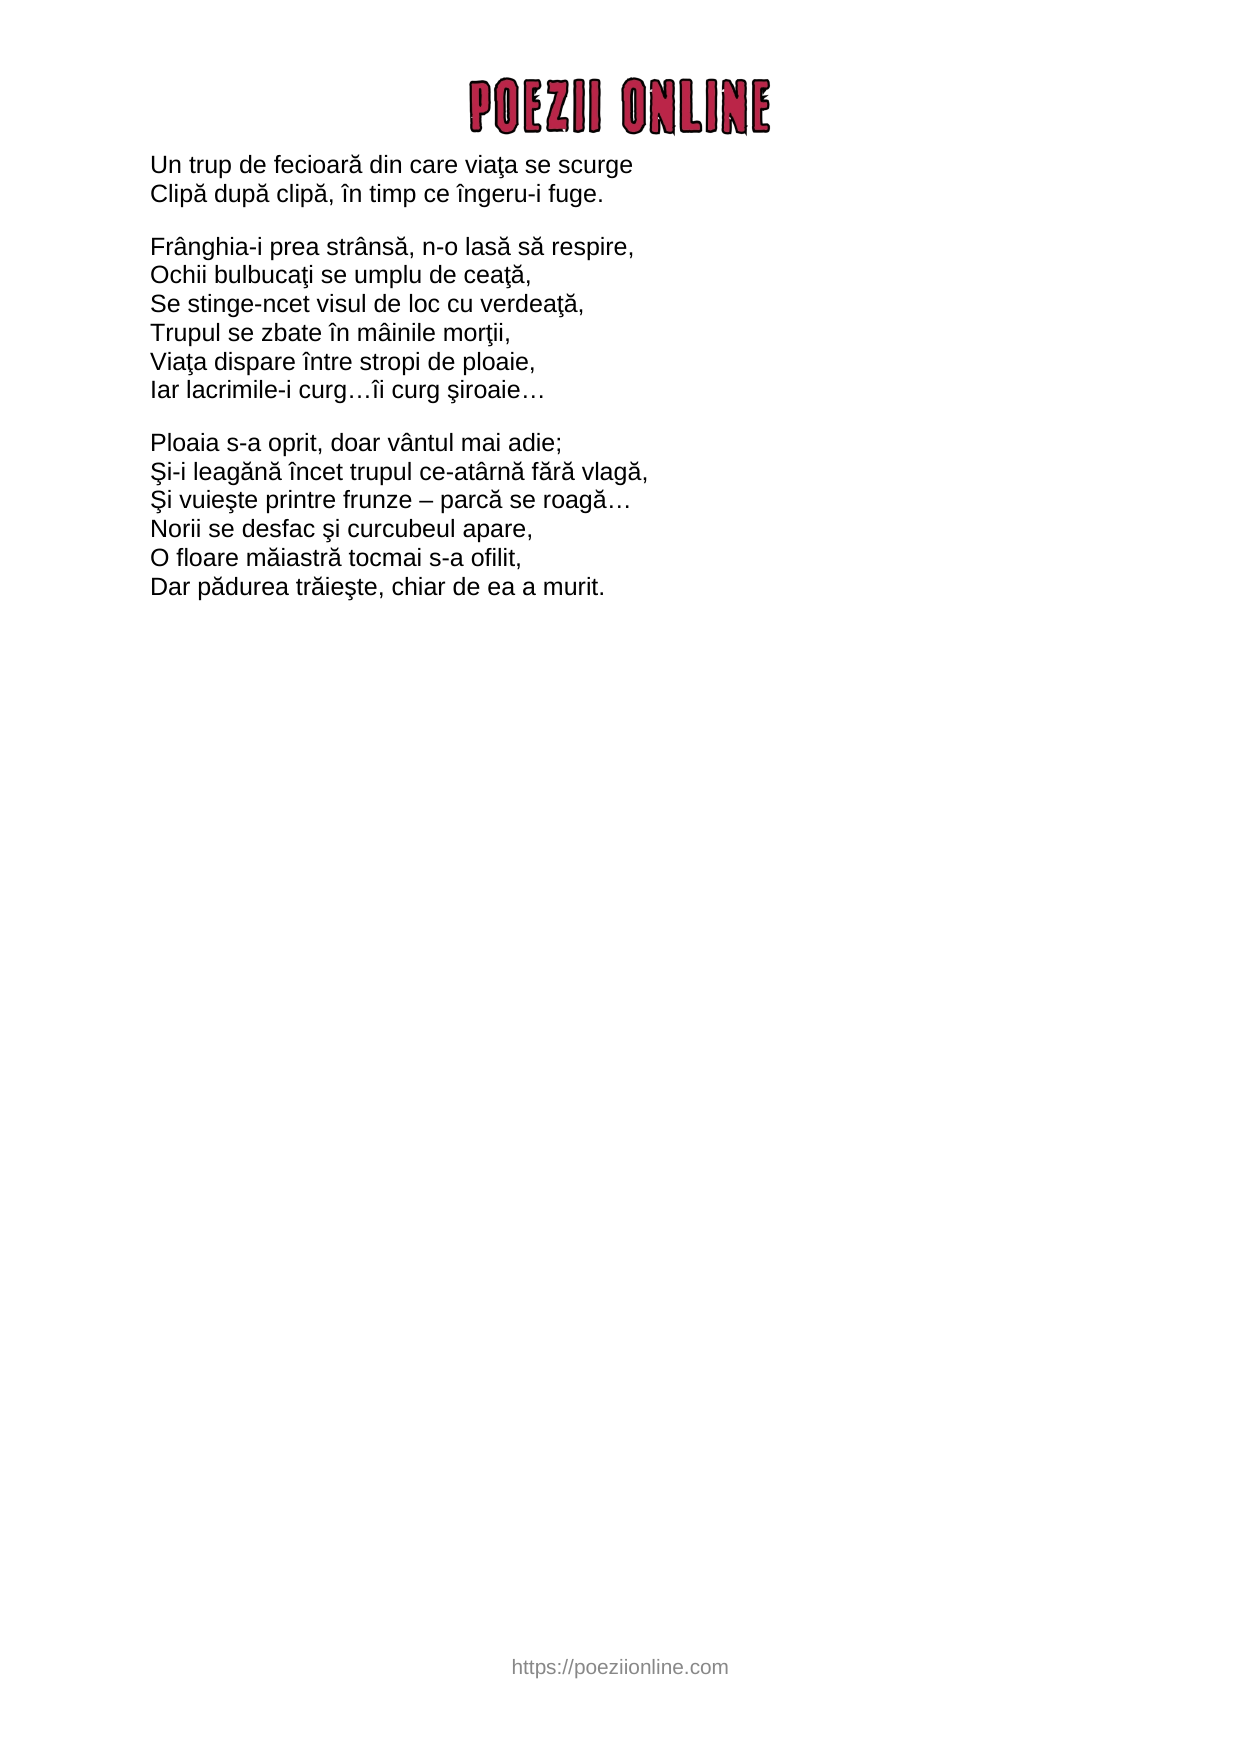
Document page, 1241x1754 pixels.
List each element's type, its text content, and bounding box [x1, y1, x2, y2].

text Clipă după clipă, în timp ce îngeru-i fuge. [150, 179, 1090, 207]
text Iar lacrimile-i curg…îi curg şiroaie… [150, 375, 1090, 404]
text Dar pădurea trăieşte, chiar de ea a murit. [150, 572, 1090, 600]
text Trupul se zbate în mâinile morţii, [150, 318, 1090, 346]
text Norii se desfac şi curcubeul apare, [150, 514, 1090, 543]
text Viaţa dispare între stropi de ploaie, [150, 346, 1090, 375]
text Un trup de fecioară din care viaţa se scurge [150, 150, 1090, 179]
text Se stinge-ncet visul de loc cu verdeaţă, [150, 289, 1090, 318]
text Ploaia s-a oprit, doar vântul mai adie; [150, 428, 1090, 457]
text Ochii bulbucaţi se umplu de ceaţă, [150, 260, 1090, 289]
text Şi vuieşte printre frunze – parcă se roagă… [150, 485, 1090, 514]
picture [463, 74, 777, 138]
text O floare măiastră tocmai s-a ofilit, [150, 543, 1090, 572]
text Şi-i leagănă încet trupul ce-atârnă fără vlagă, [150, 457, 1090, 485]
text Frânghia-i prea strânsă, n-o lasă să respire, [150, 231, 1090, 260]
